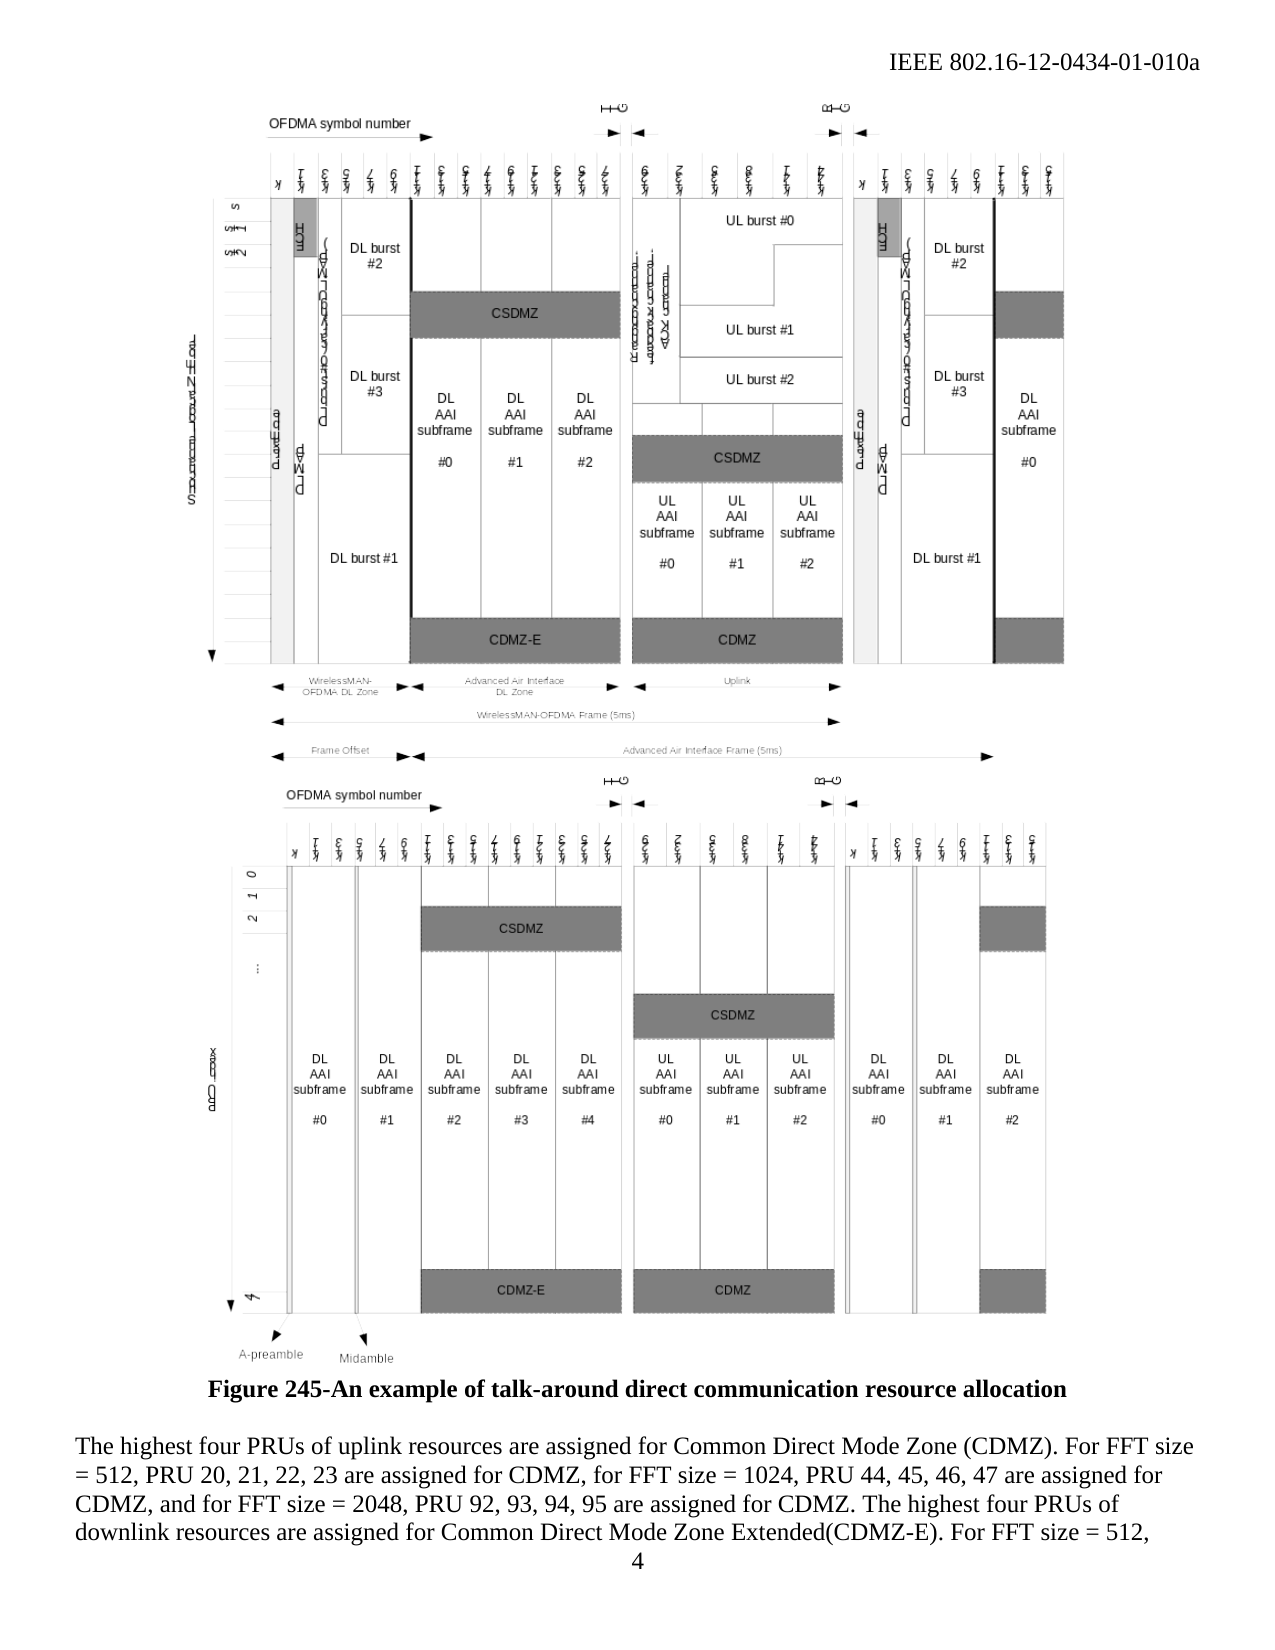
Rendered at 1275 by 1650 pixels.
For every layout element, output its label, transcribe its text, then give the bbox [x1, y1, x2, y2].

text Figure 245-An example of talk-around direct communication resource allocation [75, 1374, 1200, 1402]
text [75, 1431, 1200, 1546]
